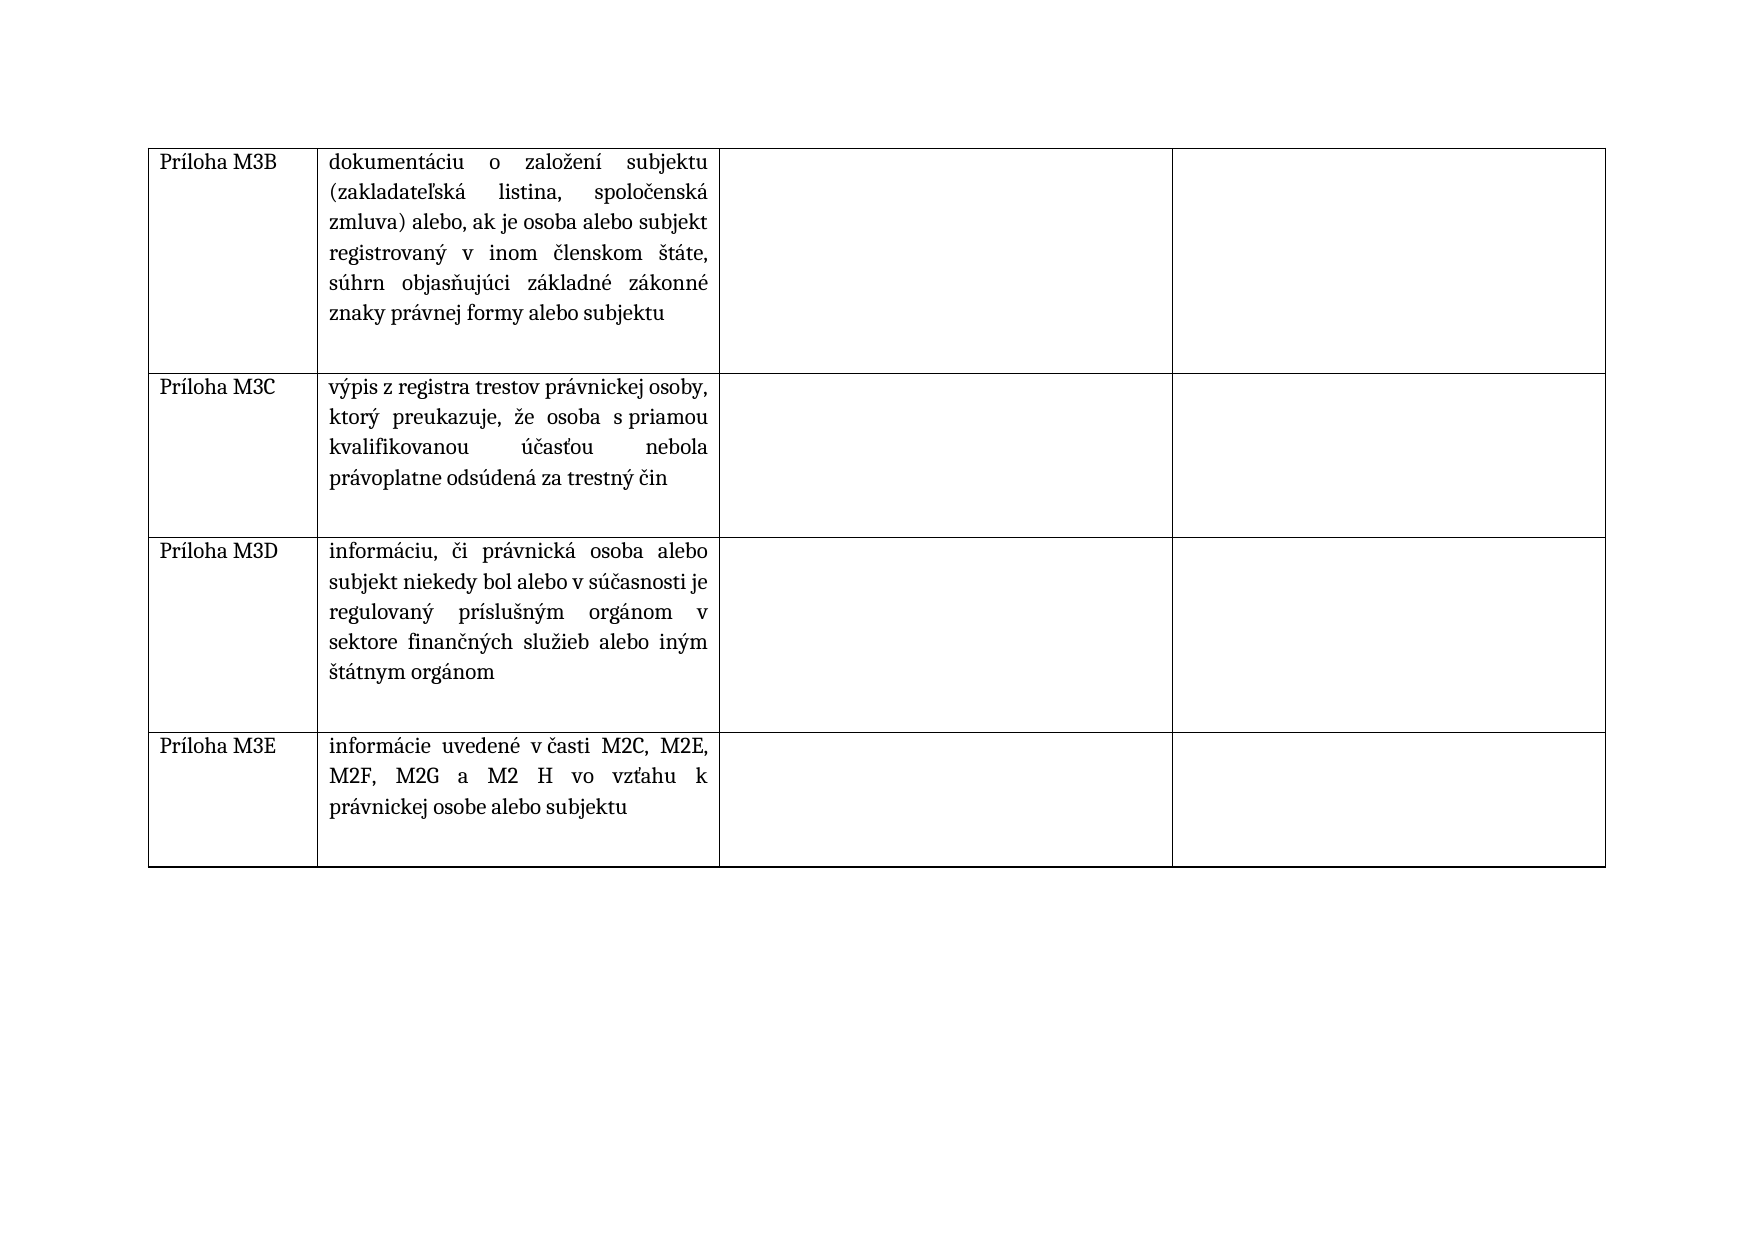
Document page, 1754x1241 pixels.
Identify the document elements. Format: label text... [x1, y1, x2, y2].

table_cell [720, 733, 1172, 866]
table_cell [1173, 149, 1605, 373]
table_cell [720, 538, 1172, 732]
table_cell Príloha M3B [149, 149, 317, 373]
table_cell Príloha M3D [149, 538, 317, 732]
table_cell [1173, 374, 1605, 537]
table_cell [1173, 538, 1605, 732]
table_cell [720, 149, 1172, 373]
table_cell informácie uvedené v časti M2C, M2E, M2F, M2G a M2 H vo vzťahu k právnickej osobe alebo subjektu [318, 733, 719, 866]
table_cell [1173, 733, 1605, 866]
table_cell [720, 374, 1172, 537]
table_cell informáciu, či právnická osoba alebo subjekt niekedy bol alebo v súčasnosti je regulovaný príslušným orgánom v sektore finančných služieb alebo iným štátnym orgánom [318, 538, 719, 732]
table_cell dokumentáciu o založení subjektu (zakladateľská listina, spoločenská zmluva) alebo, ak je osoba alebo subjekt registrovaný v inom členskom štáte, súhrn objasňujúci základné zákonné znaky právnej formy alebo subjektu [318, 149, 719, 373]
table_cell Príloha M3E [149, 733, 317, 866]
table_cell Príloha M3C [149, 374, 317, 537]
table_cell výpis z registra trestov právnickej osoby, ktorý preukazuje, že osoba s priamou kvalifikovanou účasťou nebola právoplatne odsúdená za trestný čin [318, 374, 719, 537]
